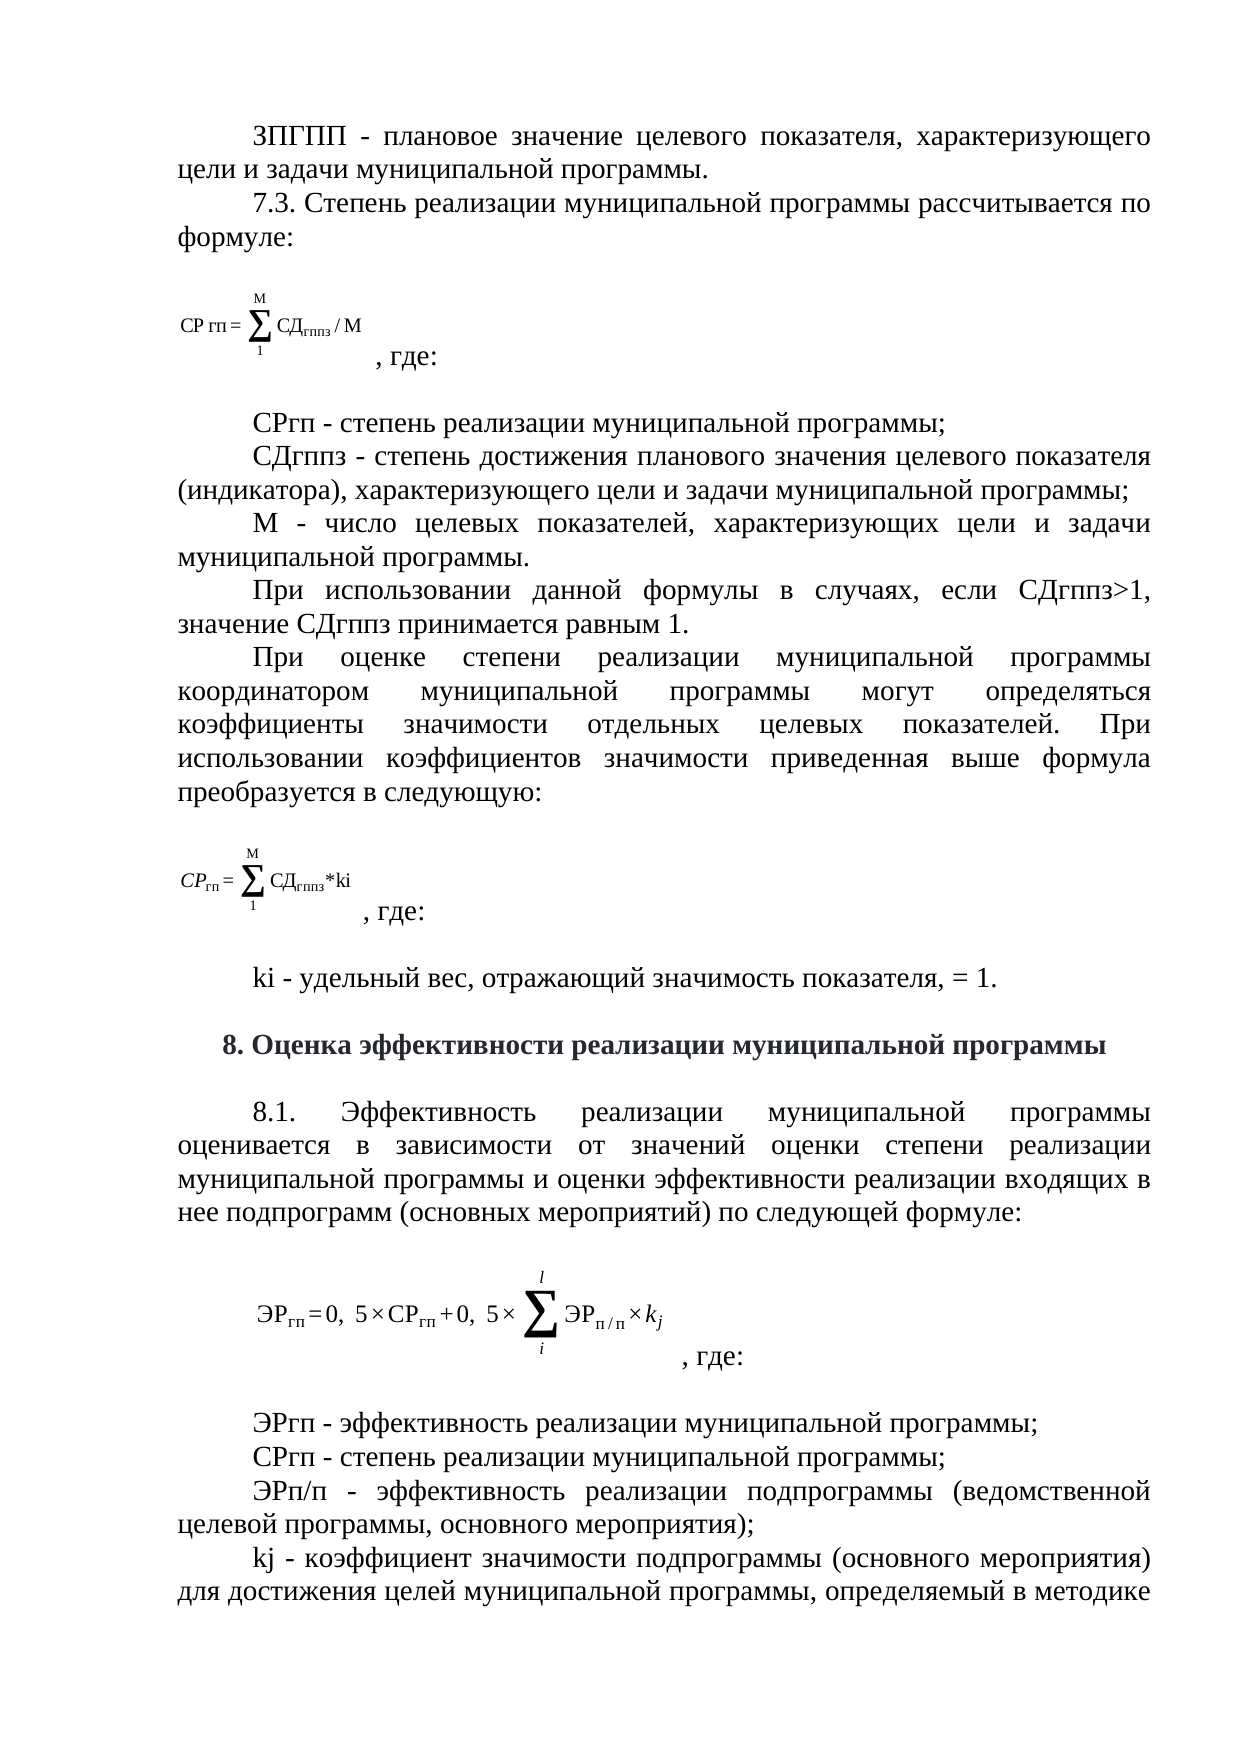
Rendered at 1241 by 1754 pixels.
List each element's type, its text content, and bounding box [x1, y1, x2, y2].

text При использовании данной формулы в случаях, если СДгппз>1, значение СДгппз принимается равным 1. [177, 572, 1152, 639]
text ЭРгп - эффективность реализации муниципальной программы; [177, 1406, 1152, 1439]
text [177, 1540, 1152, 1607]
text , где: [177, 1262, 1152, 1372]
text СРгп - степень реализации муниципальной программы; [177, 405, 1152, 438]
text 7.3. Степень реализации муниципальной программы рассчитывается по формуле: [177, 185, 1152, 252]
text 8. Оценка эффективности реализации муниципальной программы [177, 1027, 1152, 1060]
text , где: [177, 841, 1152, 926]
text , где: [177, 286, 1152, 371]
text М - число целевых показателей, характеризующих цели и задачи муниципальной программы. [177, 505, 1152, 572]
text ki - удельный вес, отражающий значимость показателя, = 1. [177, 960, 1152, 993]
text ЗПГПП - плановое значение целевого показателя, характеризующего цели и задачи муниципальной программы. [177, 118, 1152, 185]
text 8.1. Эффективность реализации муниципальной программы оценивается в зависимости от значений оценки степени реализации муниципальной программы и оценки эффективности реализации входящих в нее подпрограмм (основных мероприятий) по следующей формуле: [177, 1094, 1152, 1228]
text ЭРп/п - эффективность реализации подпрограммы (ведомственной целевой программы, основного мероприятия); [177, 1473, 1152, 1540]
text При оценке степени реализации муниципальной программы координатором муниципальной программы могут определяться коэффициенты значимости отдельных целевых показателей. При использовании коэффициентов значимости приведенная выше формула преобразуется в следующую: [177, 639, 1152, 807]
text СРгп - степень реализации муниципальной программы; [177, 1439, 1152, 1473]
text СДгппз - степень достижения планового значения целевого показателя (индикатора), характеризующего цели и задачи муниципальной программы; [177, 438, 1152, 505]
